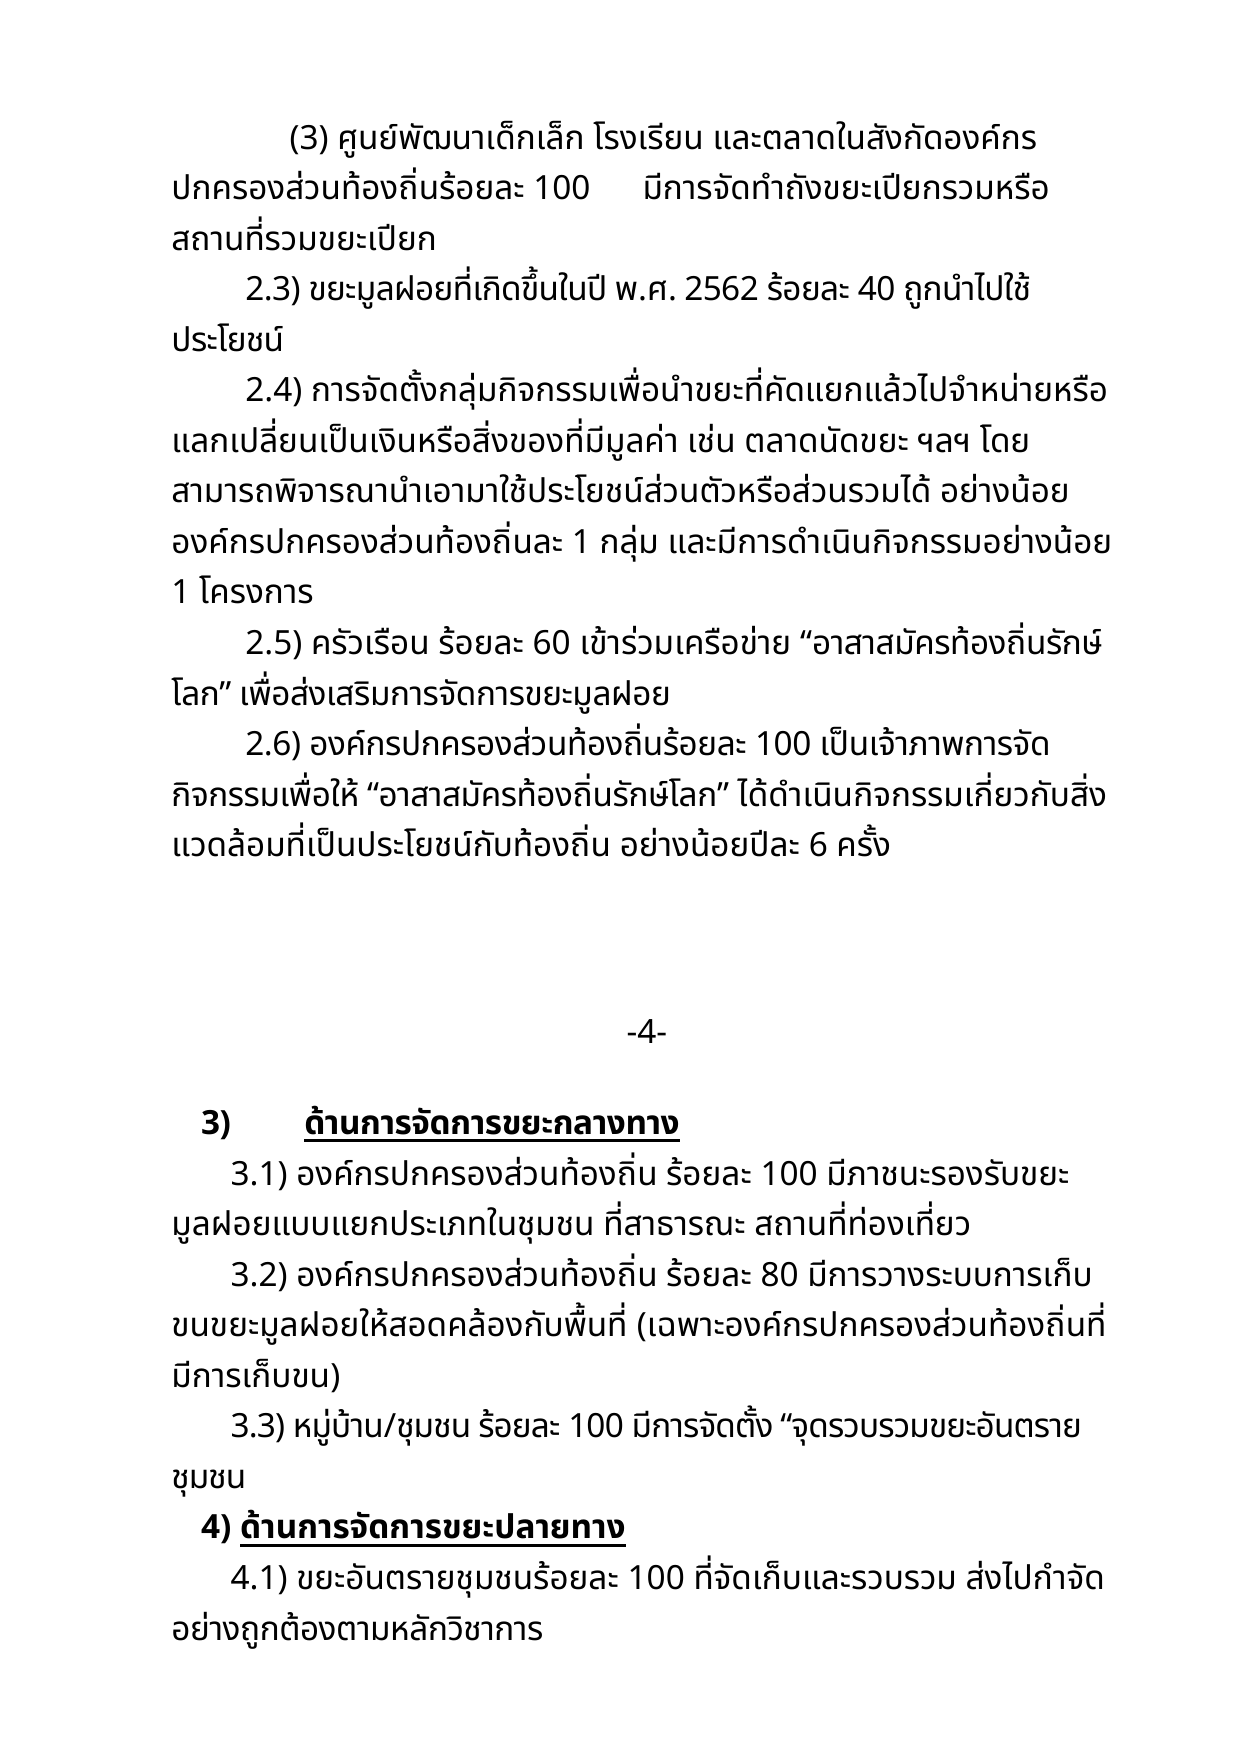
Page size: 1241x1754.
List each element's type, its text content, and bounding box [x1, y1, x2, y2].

list 2.4) การจัดตั้งกลุ่มกิจกรรมเพื่อนำขยะที่คัดแยกแล้วไปจำหน่ายหรือแลกเปลี่ยนเป็นเงินหรือสิ่งของที่มีมูลค่า เช่น ตลาดนัดขยะ ฯลฯ โดยสามารถพิจารณานำเอามาใช้ประโยชน์ส่วนตัวหรือส่วนรวมได้ อย่างน้อยองค์กรปกครองส่วนท้องถิ่นละ 1 กลุ่ม และมีการดำเนินกิจกรรมอย่างน้อย 1 โครงการ [171, 366, 1122, 619]
list (3) ศูนย์พัฒนาเด็กเล็ก โรงเรียน และตลาดในสังกัดองค์กรปกครองส่วนท้องถิ่นร้อยละ 100 มีการจัดทำถังขยะเปียกรวมหรือสถานที่รวมขยะเปียก [171, 113, 1122, 265]
list ด้านการจัดการขยะกลางทาง [201, 1099, 1122, 1149]
list 3.1) องค์กรปกครองส่วนท้องถิ่น ร้อยละ 100 มีภาชนะรองรับขยะมูลฝอยแบบแยกประเภทในชุมชน ที่สาธารณะ สถานที่ท่องเที่ยว [171, 1149, 1122, 1250]
list 2.3) ขยะมูลฝอยที่เกิดขึ้นในปี พ.ศ. 2562 ร้อยละ 40 ถูกนำไปใช้ประโยชน์ [171, 265, 1122, 366]
text 4.1) ขยะอันตรายชุมชนร้อยละ 100 ที่จัดเก็บและรวบรวม ส่งไปกำจัดอย่างถูกต้องตามหลักวิชาการ [171, 1554, 1122, 1655]
list 2.6) องค์กรปกครองส่วนท้องถิ่นร้อยละ 100 เป็นเจ้าภาพการจัดกิจกรรมเพื่อให้ “อาสาสมัครท้องถิ่นรักษ์โลก” ได้ดำเนินกิจกรรมเกี่ยวกับสิ่งแวดล้อมที่เป็นประโยชน์กับท้องถิ่น อย่างน้อยปีละ 6 ครั้ง [171, 720, 1122, 872]
list 3.2) องค์กรปกครองส่วนท้องถิ่น ร้อยละ 80 มีการวางระบบการเก็บขนขยะมูลฝอยให้สอดคล้องกับพื้นที่ (เฉพาะองค์กรปกครองส่วนท้องถิ่นที่มีการเก็บขน) [171, 1250, 1122, 1402]
text 4) ด้านการจัดการขยะปลายทาง [171, 1503, 1122, 1554]
list -4- [171, 1008, 1122, 1053]
list 2.5) ครัวเรือน ร้อยละ 60 เข้าร่วมเครือข่าย “อาสาสมัครท้องถิ่นรักษ์โลก” เพื่อส่งเสริมการจัดการขยะมูลฝอย [171, 619, 1122, 720]
list 3.3) หมู่บ้าน/ชุมชน ร้อยละ 100 มีการจัดตั้ง “จุดรวบรวมขยะอันตรายชุมชน [171, 1402, 1122, 1503]
